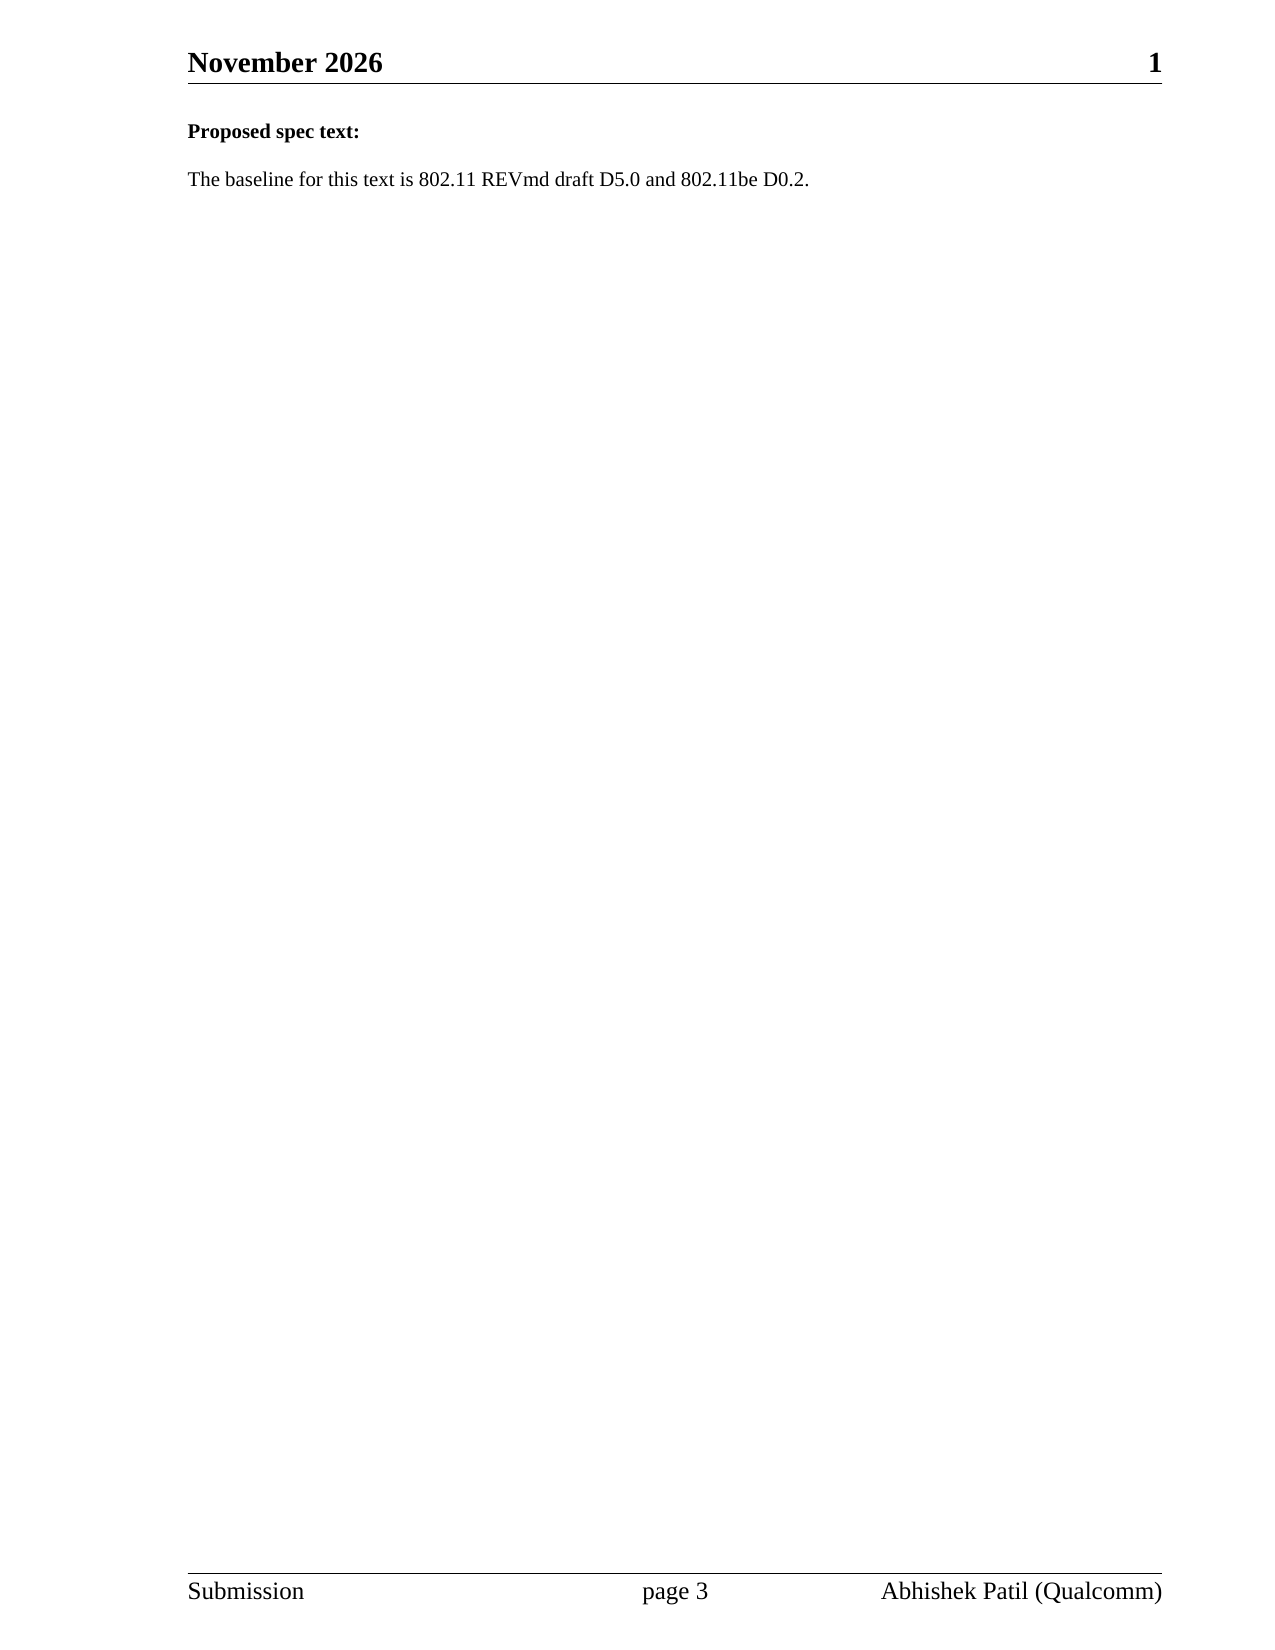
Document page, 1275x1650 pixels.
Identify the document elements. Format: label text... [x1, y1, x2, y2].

text The baseline for this text is 802.11 REVmd draft D5.0 and 802.11be D0.2. [187, 167, 1162, 191]
text Proposed spec text: [187, 118, 1162, 143]
